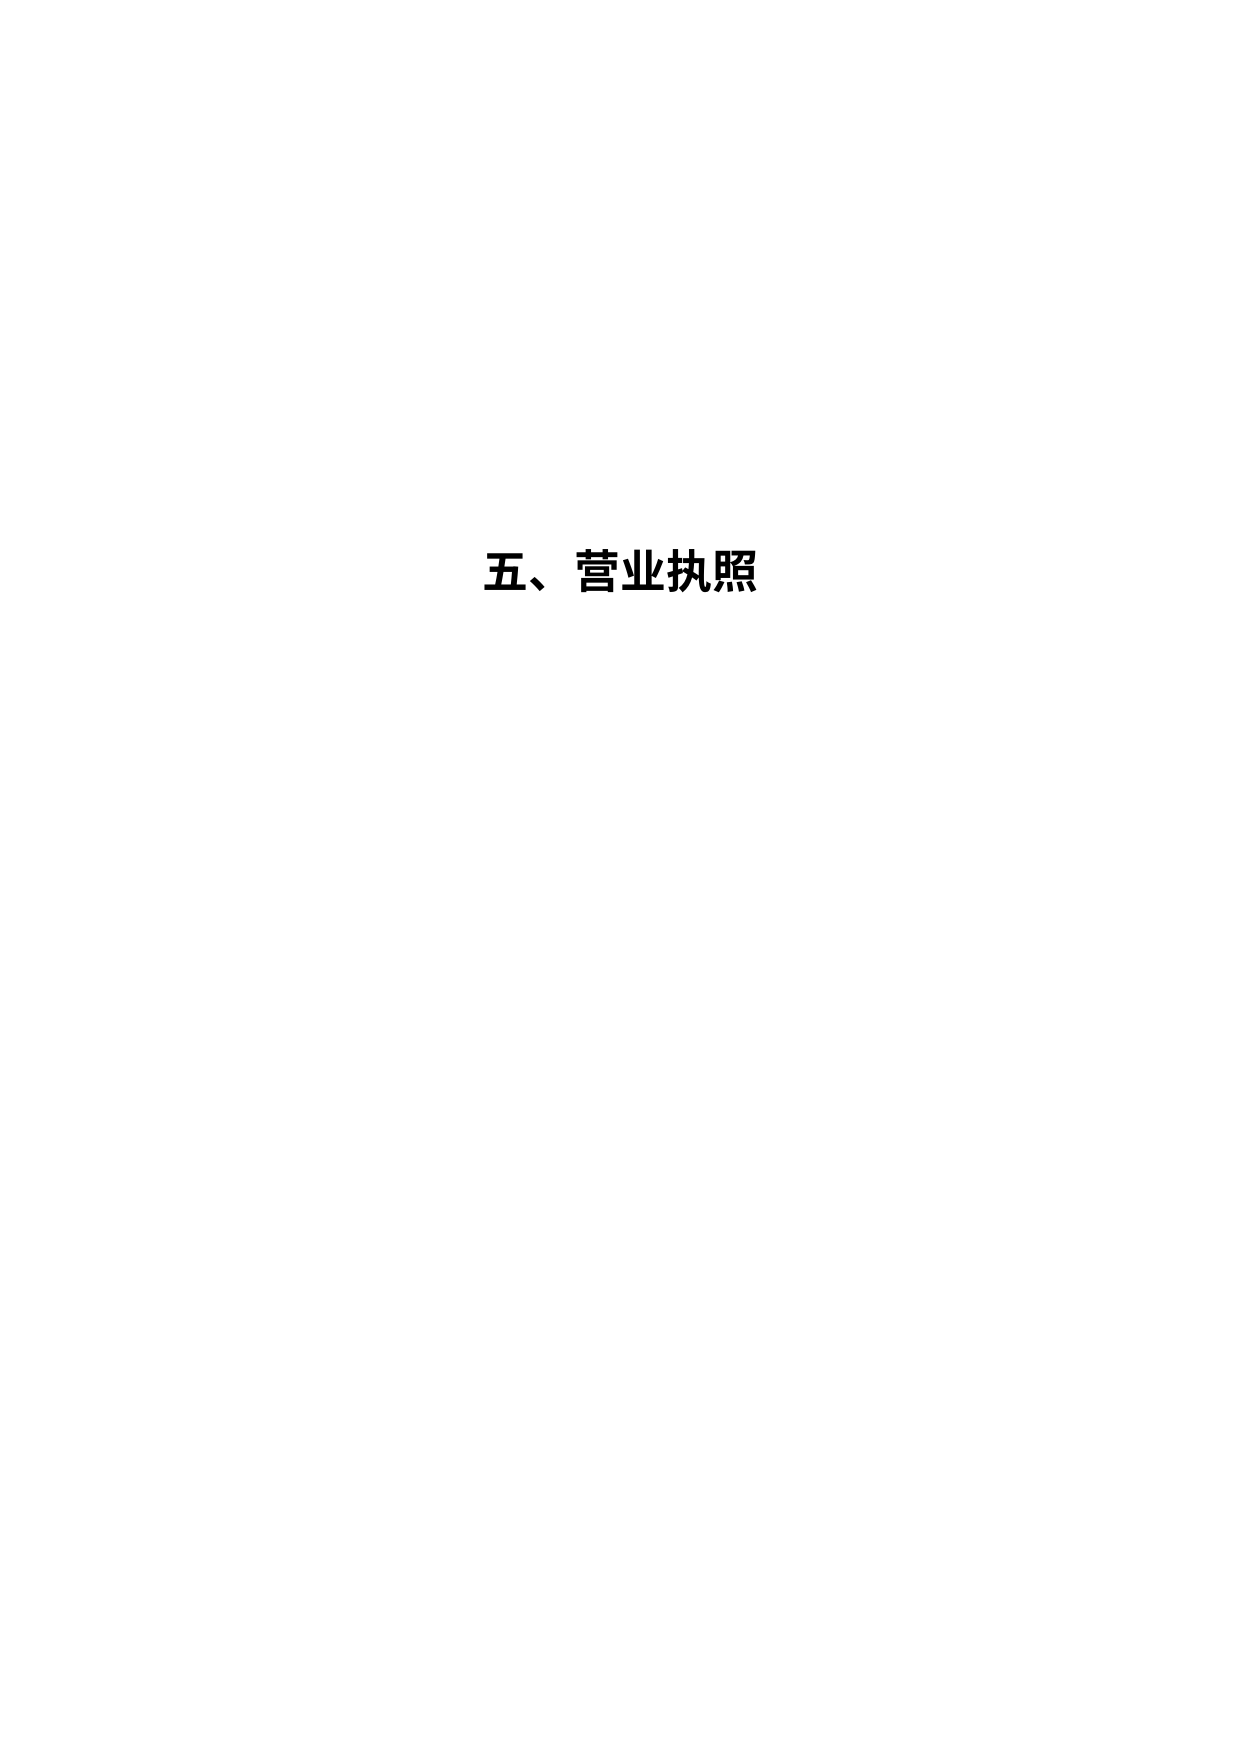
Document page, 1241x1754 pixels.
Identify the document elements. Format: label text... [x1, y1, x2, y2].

list 营业执照 [187, 519, 1053, 617]
